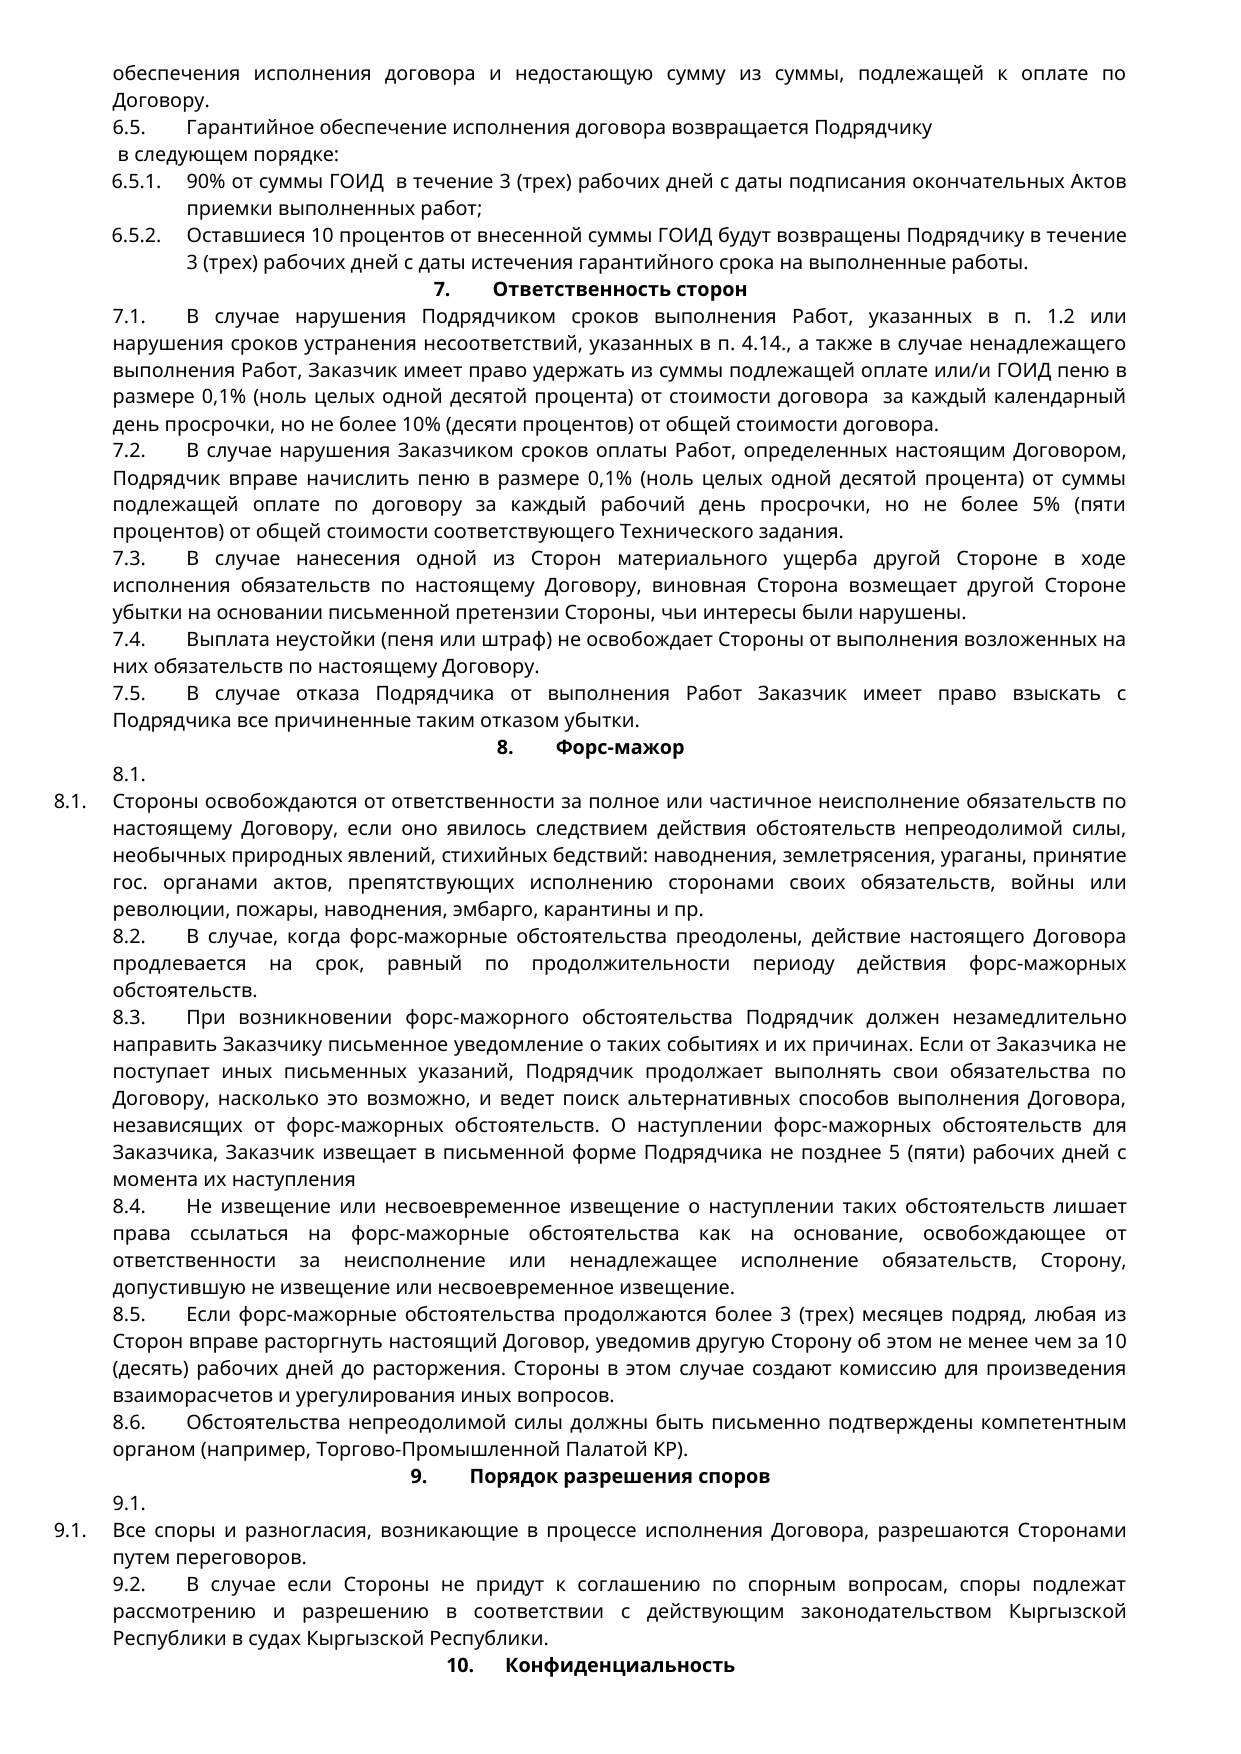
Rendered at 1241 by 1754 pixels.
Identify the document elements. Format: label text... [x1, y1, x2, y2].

list В случае нанесения одной из Сторон материального ущерба другой Стороне в ходе исполнения обязательств по настоящему Договору, виновная Сторона возмещает другой Стороне убытки на основании письменной претензии Стороны, чьи интересы были нарушены. [112, 545, 1128, 626]
list Обстоятельства непреодолимой силы должны быть письменно подтверждены компетентным органом (например, Торгово-Промышленной Палатой КР). [112, 1408, 1128, 1462]
list Не извещение или несвоевременное извещение о наступлении таких обстоятельств лишает права ссылаться на форс-мажорные обстоятельства как на основание, освобождающее от ответственности за неисполнение или ненадлежащее исполнение обязательств, Сторону, допустившую не извещение или несвоевременное извещение. [112, 1192, 1128, 1300]
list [112, 59, 1128, 113]
list При возникновении форс-мажорного обстоятельства Подрядчик должен незамедлительно направить Заказчику письменное уведомление о таких событиях и их причинах. Если от Заказчика не поступает иных письменных указаний, Подрядчик продолжает выполнять свои обязательства по Договору, насколько это возможно, и ведет поиск альтернативных способов выполнения Договора, независящих от форс-мажорных обстоятельств. О наступлении форс-мажорных обстоятельств для Заказчика, Заказчик извещает в письменной форме Подрядчика не позднее 5 (пяти) рабочих дней с момента их наступления [112, 1003, 1128, 1192]
list В случае отказа Подрядчика от выполнения Работ Заказчик имеет право взыскать с Подрядчика все причиненные таким отказом убытки. [112, 679, 1128, 733]
list Выплата неустойки (пеня или штраф) не освобождает Стороны от выполнения возложенных на них обязательств по настоящему Договору. [112, 626, 1128, 679]
list В случае если Стороны не придут к соглашению по спорным вопросам, споры подлежат рассмотрению и разрешению в соответствии с действующим законодательством Кыргызской Республики в судах Кыргызской Республики. [112, 1570, 1128, 1651]
list Ответственность сторон [53, 275, 1128, 302]
list 8.1. [112, 761, 1128, 787]
list Гарантийное обеспечение исполнения договора возвращается Подрядчику [112, 113, 1128, 140]
list Форс-мажор [53, 733, 1128, 761]
list Порядок разрешения споров [53, 1462, 1128, 1489]
list В случае, когда форс-мажорные обстоятельства преодолены, действие настоящего Договора продлевается на срок, равный по продолжительности периоду действия форс-мажорных обстоятельств. [112, 922, 1128, 1003]
list Если форс-мажорные обстоятельства продолжаются более 3 (трех) месяцев подряд, любая из Сторон вправе расторгнуть настоящий Договор, уведомив другую Сторону об этом не менее чем за 10 (десять) рабочих дней до расторжения. Стороны в этом случае создают комиссию для произведения взаиморасчетов и урегулирования иных вопросов. [112, 1300, 1128, 1408]
list Конфиденциальность [53, 1651, 1128, 1678]
list В случае нарушения Заказчиком сроков оплаты Работ, определенных настоящим Договором, Подрядчик вправе начислить пеню в размере 0,1% (ноль целых одной десятой процента) от суммы подлежащей оплате по договору за каждый рабочий день просрочки, но не более 5% (пяти процентов) от общей стоимости соответствующего Технического задания. [112, 437, 1128, 545]
list Все споры и разногласия, возникающие в процессе исполнения Договора, разрешаются Сторонами путем переговоров. [53, 1516, 1128, 1570]
list Оставшиеся 10 процентов от внесенной суммы ГОИД будут возвращены Подрядчику в течение 3 (трех) рабочих дней с даты истечения гарантийного срока на выполненные работы. [111, 221, 1128, 275]
list 9.1. [112, 1489, 1128, 1516]
text в следующем порядке: [112, 140, 1128, 167]
list Стороны освобождаются от ответственности за полное или частичное неисполнение обязательств по настоящему Договору, если оно явилось следствием действия обстоятельств непреодолимой силы, необычных природных явлений, стихийных бедствий: наводнения, землетрясения, ураганы, принятие гос. органами актов, препятствующих исполнению сторонами своих обязательств, войны или революции, пожары, наводнения, эмбарго, карантины и пр. [53, 787, 1128, 922]
list В случае нарушения Подрядчиком сроков выполнения Работ, указанных в п. 1.2 или нарушения сроков устранения несоответствий, указанных в п. 4.14., а также в случае ненадлежащего выполнения Работ, Заказчик имеет право удержать из суммы подлежащей оплате или/и ГОИД пеню в размере 0,1% (ноль целых одной десятой процента) от стоимости договора за каждый календарный день просрочки, но не более 10% (десяти процентов) от общей стоимости договора. [112, 302, 1128, 437]
list 90% от суммы ГОИД в течение 3 (трех) рабочих дней с даты подписания окончательных Актов приемки выполненных работ; [111, 167, 1128, 221]
